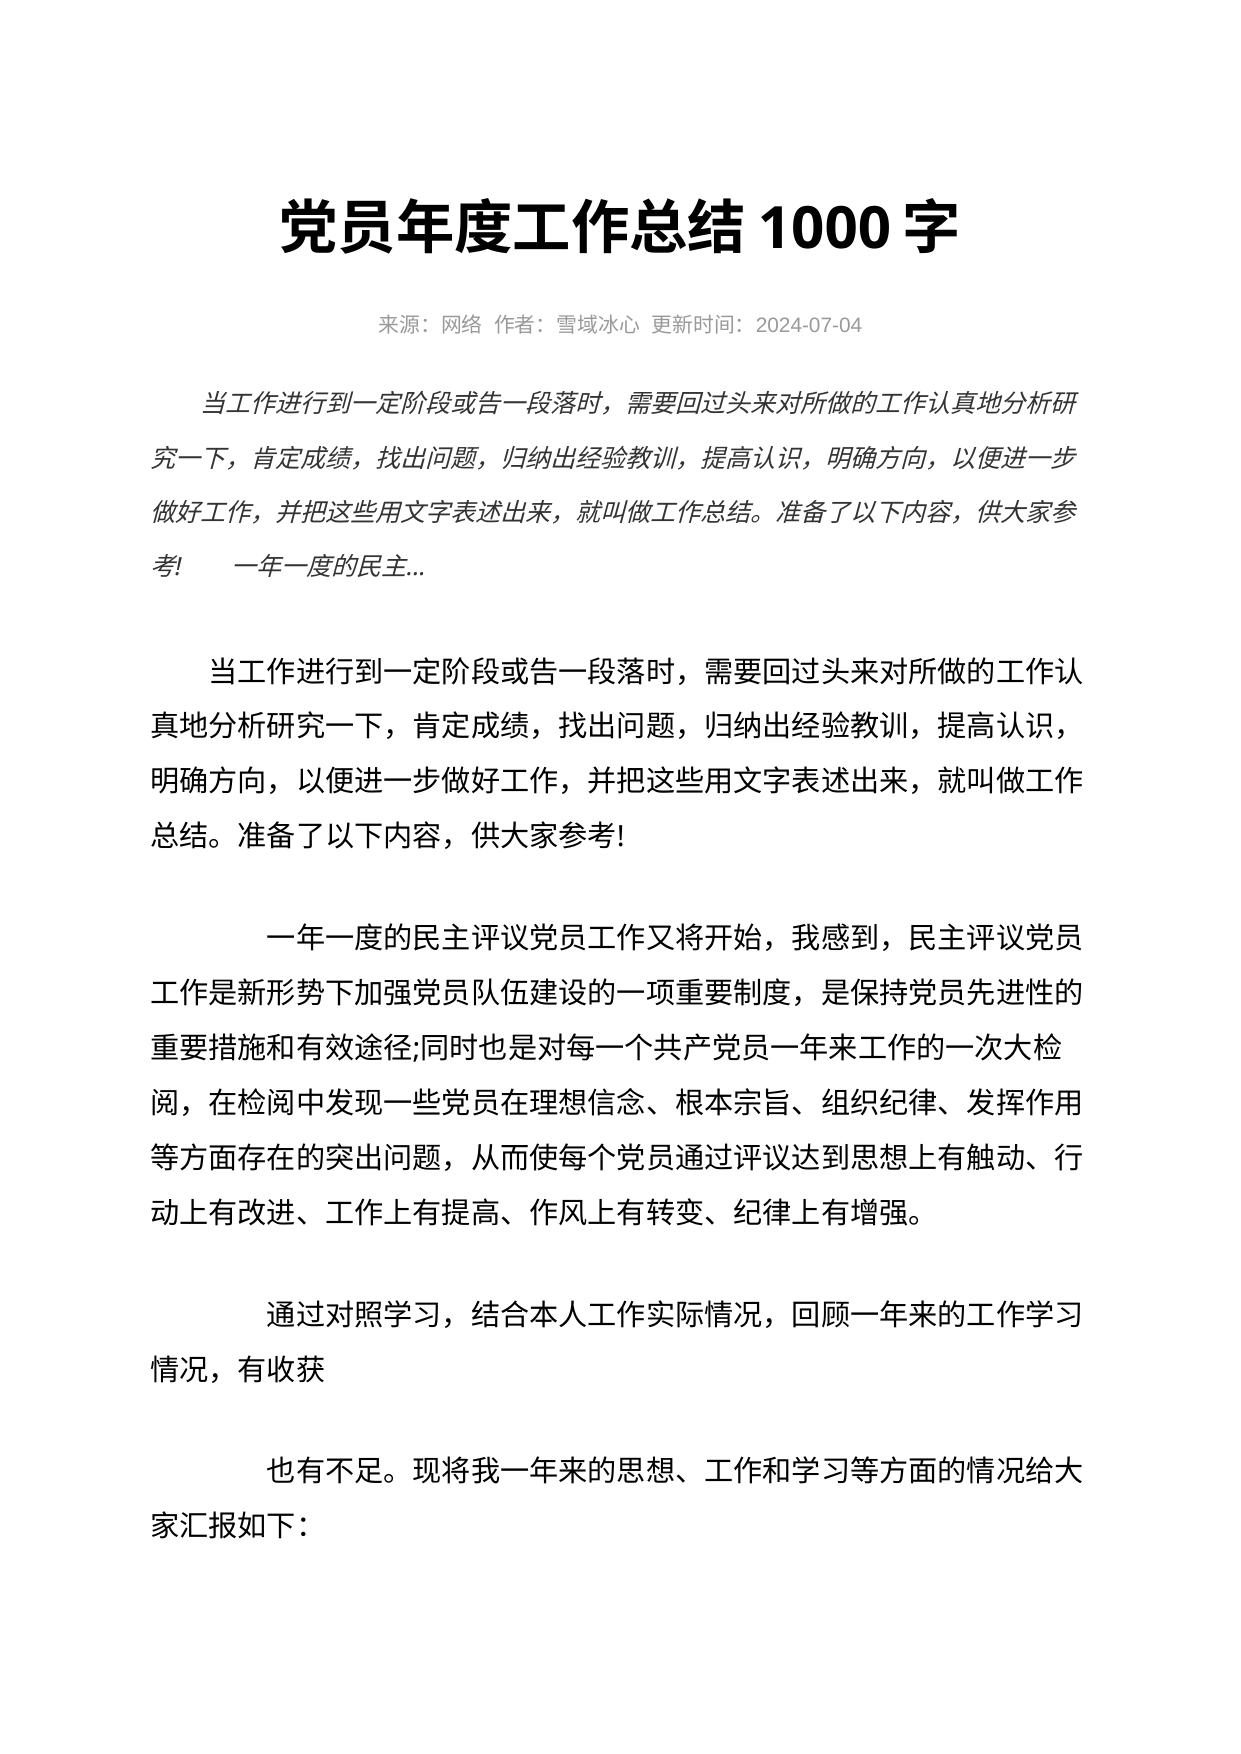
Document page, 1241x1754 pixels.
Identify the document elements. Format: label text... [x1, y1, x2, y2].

text 也有不足。现将我一年来的思想、工作和学习等方面的情况给大家汇报如下： [150, 1448, 1090, 1545]
text 来源：网络 作者：雪域冰心 更新时间：2024-07-04 [150, 313, 1090, 337]
text 通过对照学习，结合本人工作实际情况，回顾一年来的工作学习情况，有收获 [150, 1291, 1090, 1388]
text 当工作进行到一定阶段或告一段落时，需要回过头来对所做的工作认真地分析研究一下，肯定成绩，找出问题，归纳出经验教训，提高认识，明确方向，以便进一步做好工作，并把这些用文字表述出来，就叫做工作总结。准备了以下内容，供大家参考! 一年一度的民主... [150, 384, 1090, 583]
text 当工作进行到一定阶段或告一段落时，需要回过头来对所做的工作认真地分析研究一下，肯定成绩，找出问题，归纳出经验教训，提高认识，明确方向，以便进一步做好工作，并把这些用文字表述出来，就叫做工作总结。准备了以下内容，供大家参考! [150, 648, 1090, 855]
text 一年一度的民主评议党员工作又将开始，我感到，民主评议党员工作是新形势下加强党员队伍建设的一项重要制度，是保持党员先进性的重要措施和有效途径;同时也是对每一个共产党员一年来工作的一次大检阅，在检阅中发现一些党员在理想信念、根本宗旨、组织纪律、发挥作用等方面存在的突出问题，从而使每个党员通过评议达到思想上有触动、行动上有改进、工作上有提高、作风上有转变、纪律上有增强。 [150, 915, 1090, 1232]
subtitle 党员年度工作总结1000字 [150, 181, 1090, 266]
